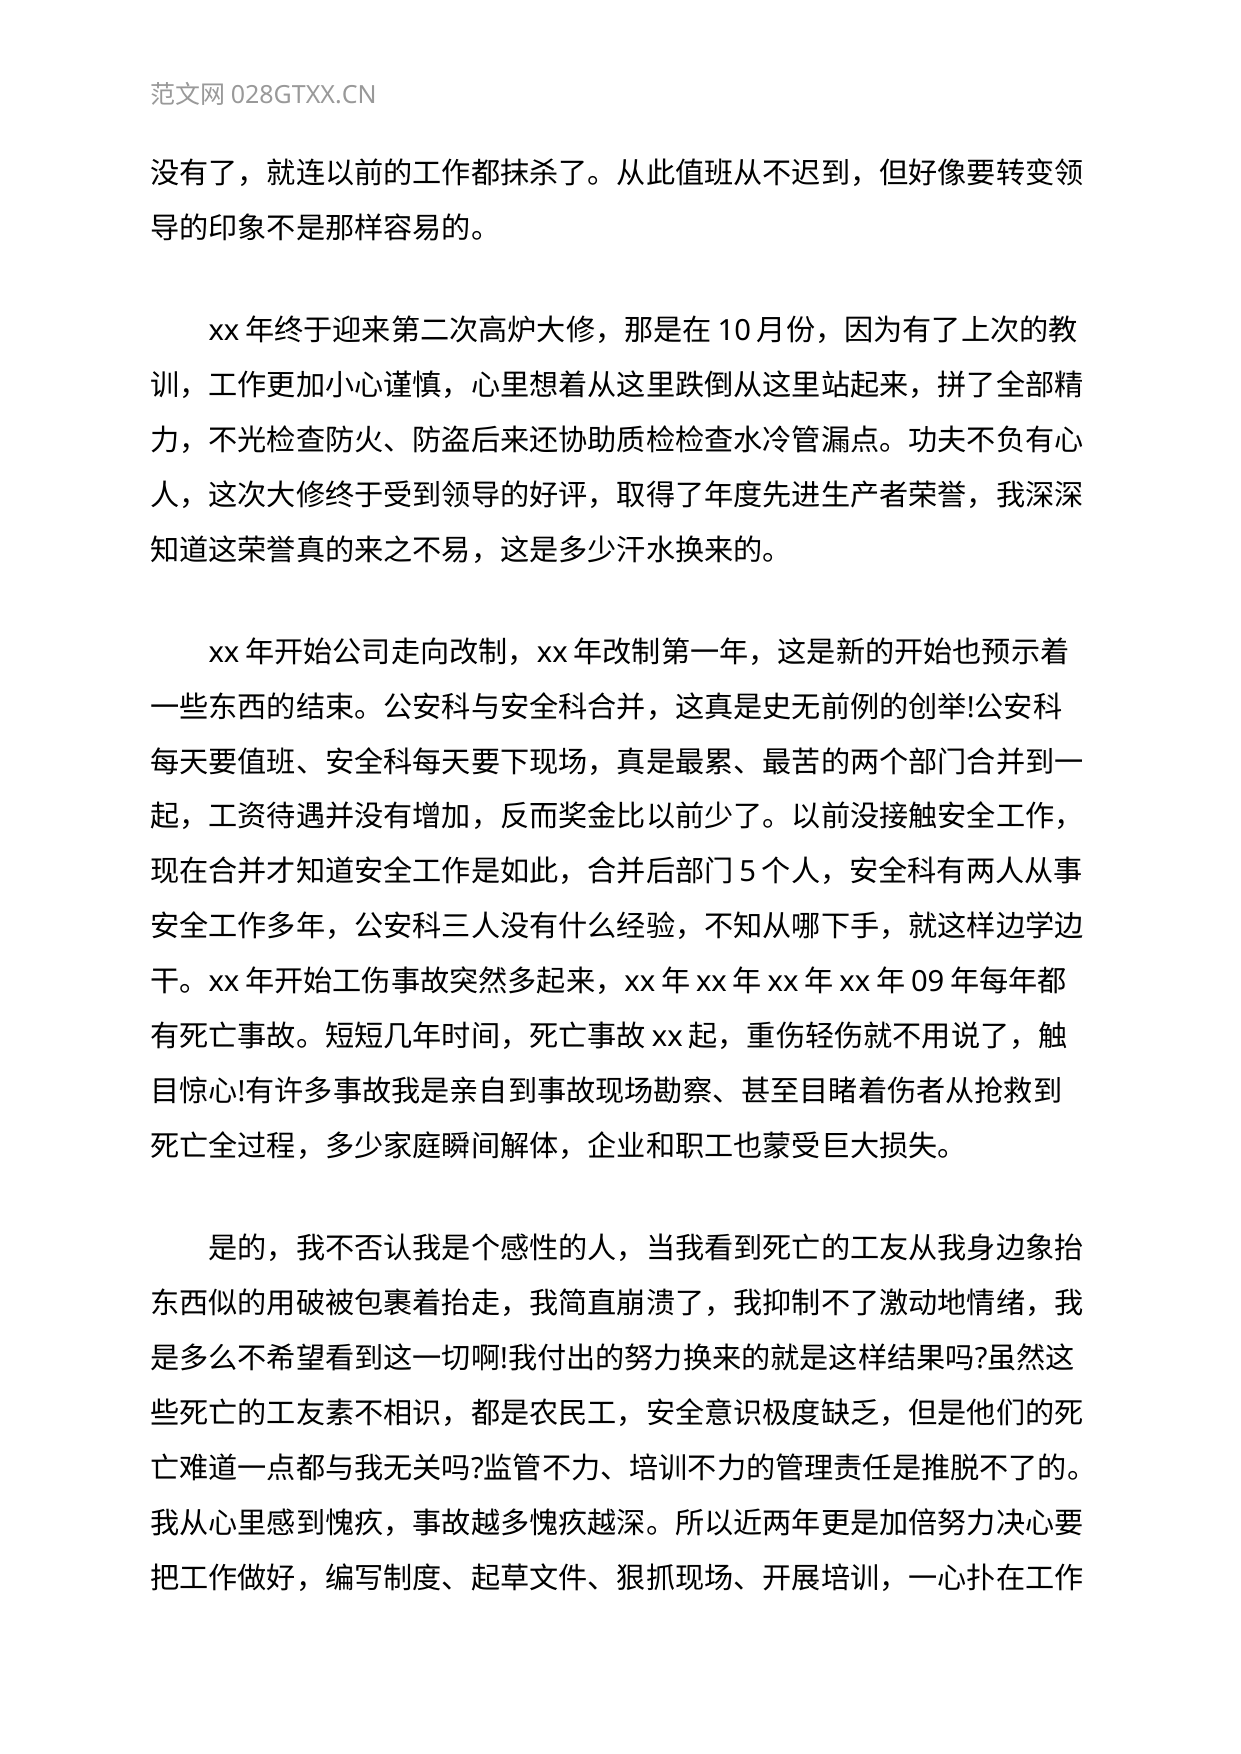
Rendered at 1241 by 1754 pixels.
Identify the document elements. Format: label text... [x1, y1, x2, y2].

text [150, 150, 1090, 247]
text xx年开始公司走向改制，xx年改制第一年，这是新的开始也预示着一些东西的结束。公安科与安全科合并，这真是史无前例的创举!公安科每天要值班、安全科每天要下现场，真是最累、最苦的两个部门合并到一起，工资待遇并没有增加，反而奖金比以前少了。以前没接触安全工作，现在合并才知道安全工作是如此，合并后部门5个人，安全科有两人从事安全工作多年，公安科三人没有什么经验，不知从哪下手，就这样边学边干。xx年开始工伤事故突然多起来，xx年xx年xx年xx年09年每年都有死亡事故。短短几年时间，死亡事故xx起，重伤轻伤就不用说了，触目惊心!有许多事故我是亲自到事故现场勘察、甚至目睹着伤者从抢救到死亡全过程，多少家庭瞬间解体，企业和职工也蒙受巨大损失。 [150, 628, 1090, 1165]
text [150, 1224, 1090, 1596]
text xx年终于迎来第二次高炉大修，那是在10月份，因为有了上次的教训，工作更加小心谨慎，心里想着从这里跌倒从这里站起来，拼了全部精力，不光检查防火、防盗后来还协助质检检查水冷管漏点。功夫不负有心人，这次大修终于受到领导的好评，取得了年度先进生产者荣誉，我深深知道这荣誉真的来之不易，这是多少汗水换来的。 [150, 307, 1090, 569]
